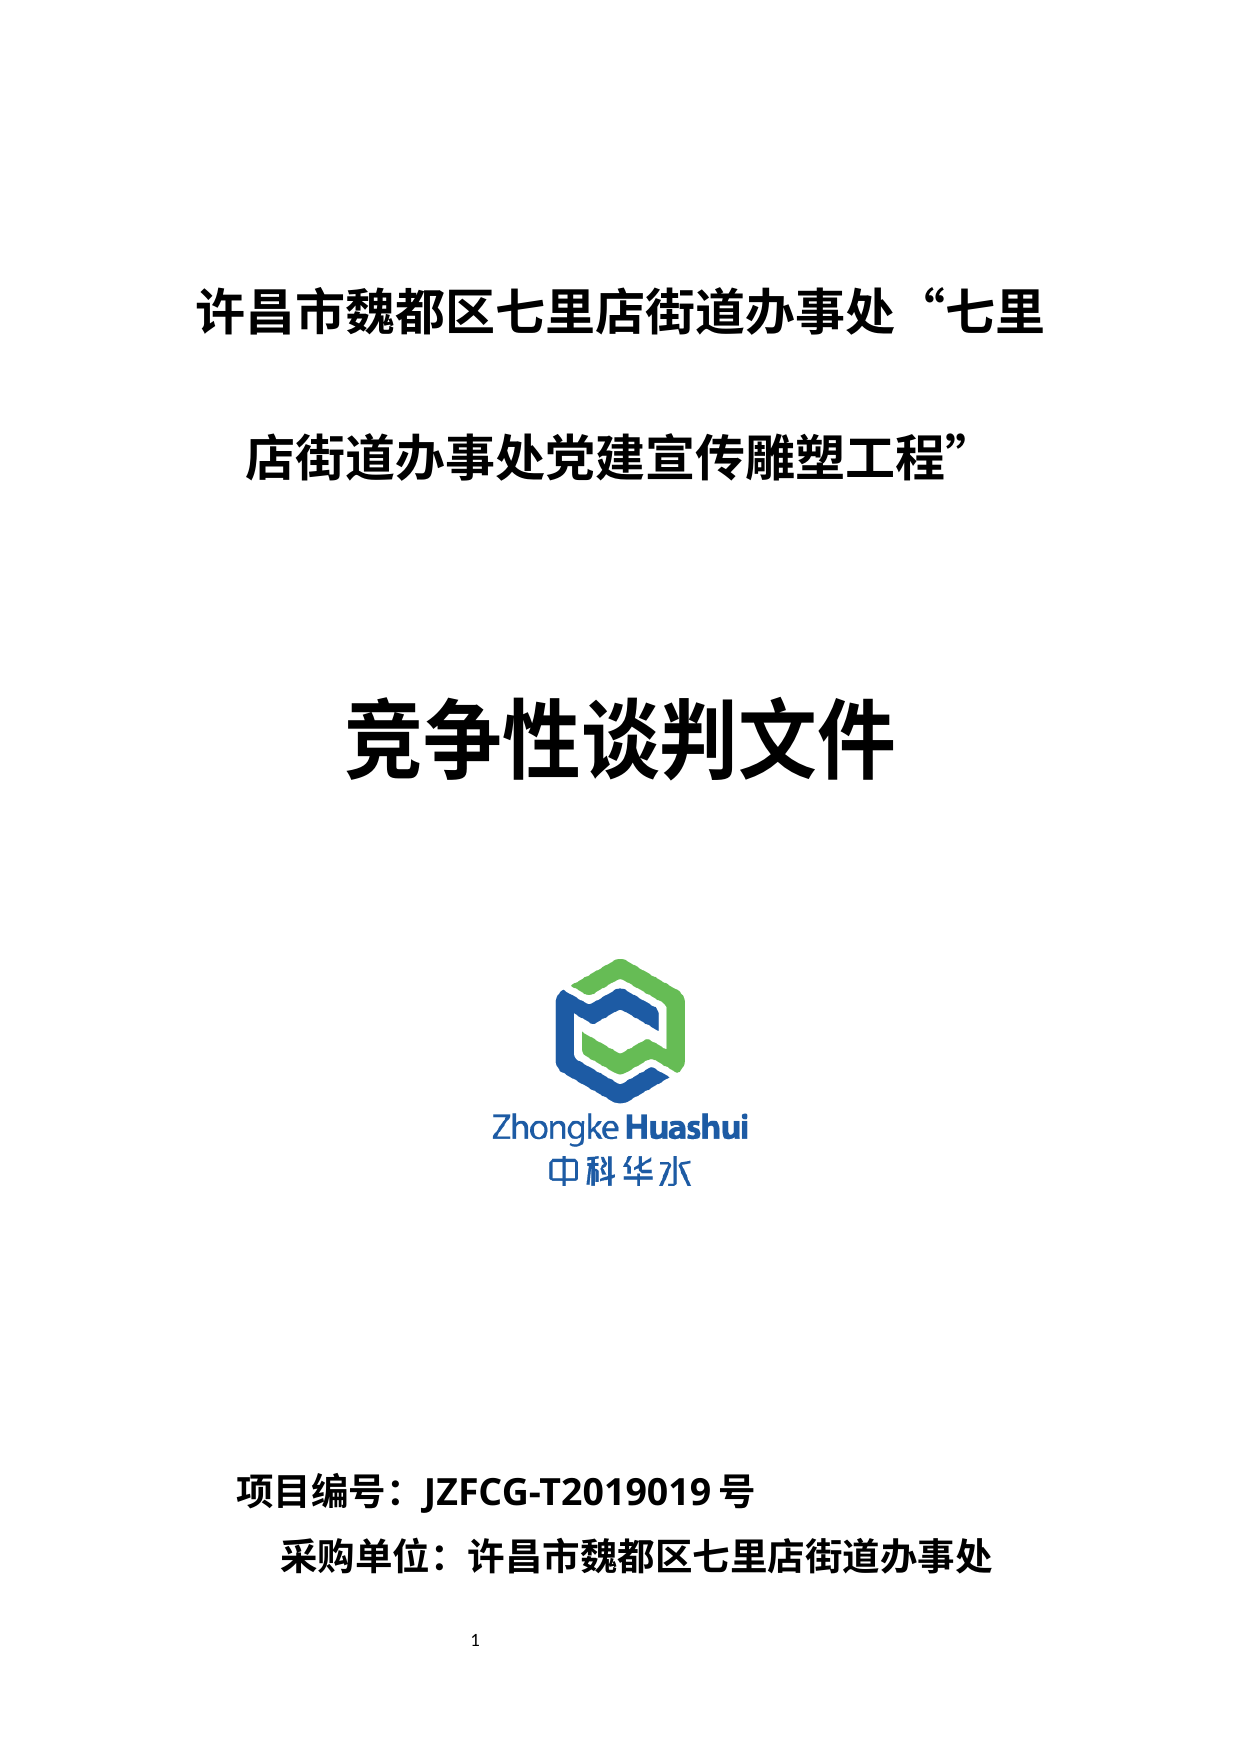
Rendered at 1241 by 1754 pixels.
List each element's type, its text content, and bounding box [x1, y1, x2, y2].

text 竞争性谈判文件 [187, 669, 1053, 799]
picture [492, 959, 748, 1186]
text 采购单位：许昌市魏都区七里店街道办事处 [187, 1521, 1053, 1586]
text 许昌市魏都区七里店街道办事处“七里店街道办事处党建宣传雕塑工程” [187, 259, 1053, 503]
text 项目编号：JZFCG-T2019019号 [187, 1456, 1053, 1521]
